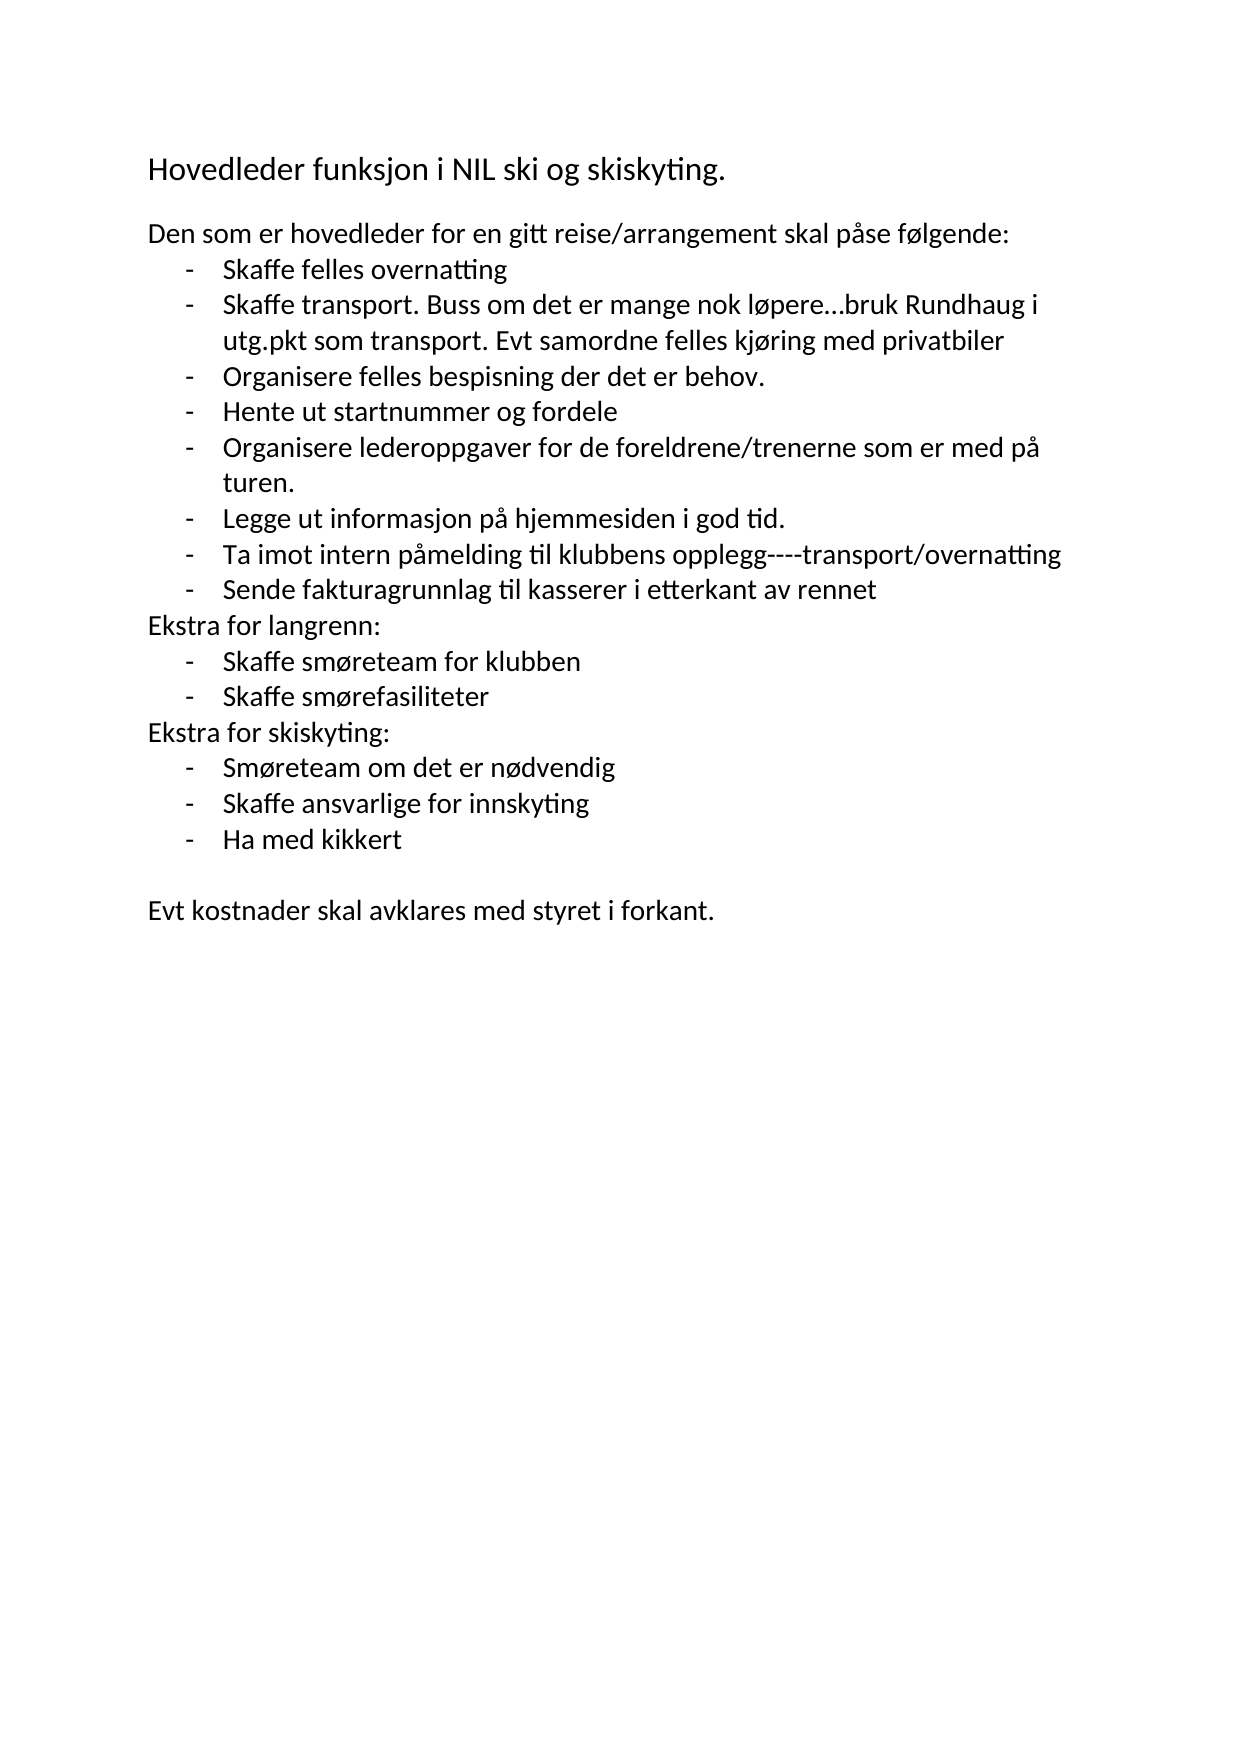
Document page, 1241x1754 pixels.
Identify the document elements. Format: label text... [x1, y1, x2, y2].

text Ekstra for skiskyting: [148, 714, 1093, 749]
list Organisere lederoppgaver for de foreldrene/trenerne som er med på turen. [185, 429, 1093, 500]
text Den som er hovedleder for en gitt reise/arrangement skal påse følgende: [148, 215, 1093, 251]
text Hovedleder funksjon i NIL ski og skiskyting. [148, 148, 1093, 188]
list Ha med kikkert [185, 821, 1093, 856]
list Sende fakturagrunnlag til kasserer i etterkant av rennet [185, 571, 1093, 607]
list Legge ut informasjon på hjemmesiden i god tid. [185, 500, 1093, 536]
text Ekstra for langrenn: [148, 607, 1093, 643]
list Organisere felles bespisning der det er behov. [185, 358, 1093, 393]
list Skaffe smørefasiliteter [185, 678, 1093, 714]
list Smøreteam om det er nødvendig [185, 749, 1093, 785]
list Skaffe ansvarlige for innskyting [185, 785, 1093, 821]
list Skaffe smøreteam for klubben [185, 643, 1093, 678]
list Hente ut startnummer og fordele [185, 393, 1093, 429]
text Evt kostnader skal avklares med styret i forkant. [148, 892, 1093, 928]
list Ta imot intern påmelding til klubbens opplegg----transport/overnatting [185, 536, 1093, 571]
list Skaffe transport. Buss om det er mange nok løpere…bruk Rundhaug i utg.pkt som transport. Evt samordne felles kjøring med privatbiler [185, 286, 1093, 358]
list Skaffe felles overnatting [185, 251, 1093, 286]
